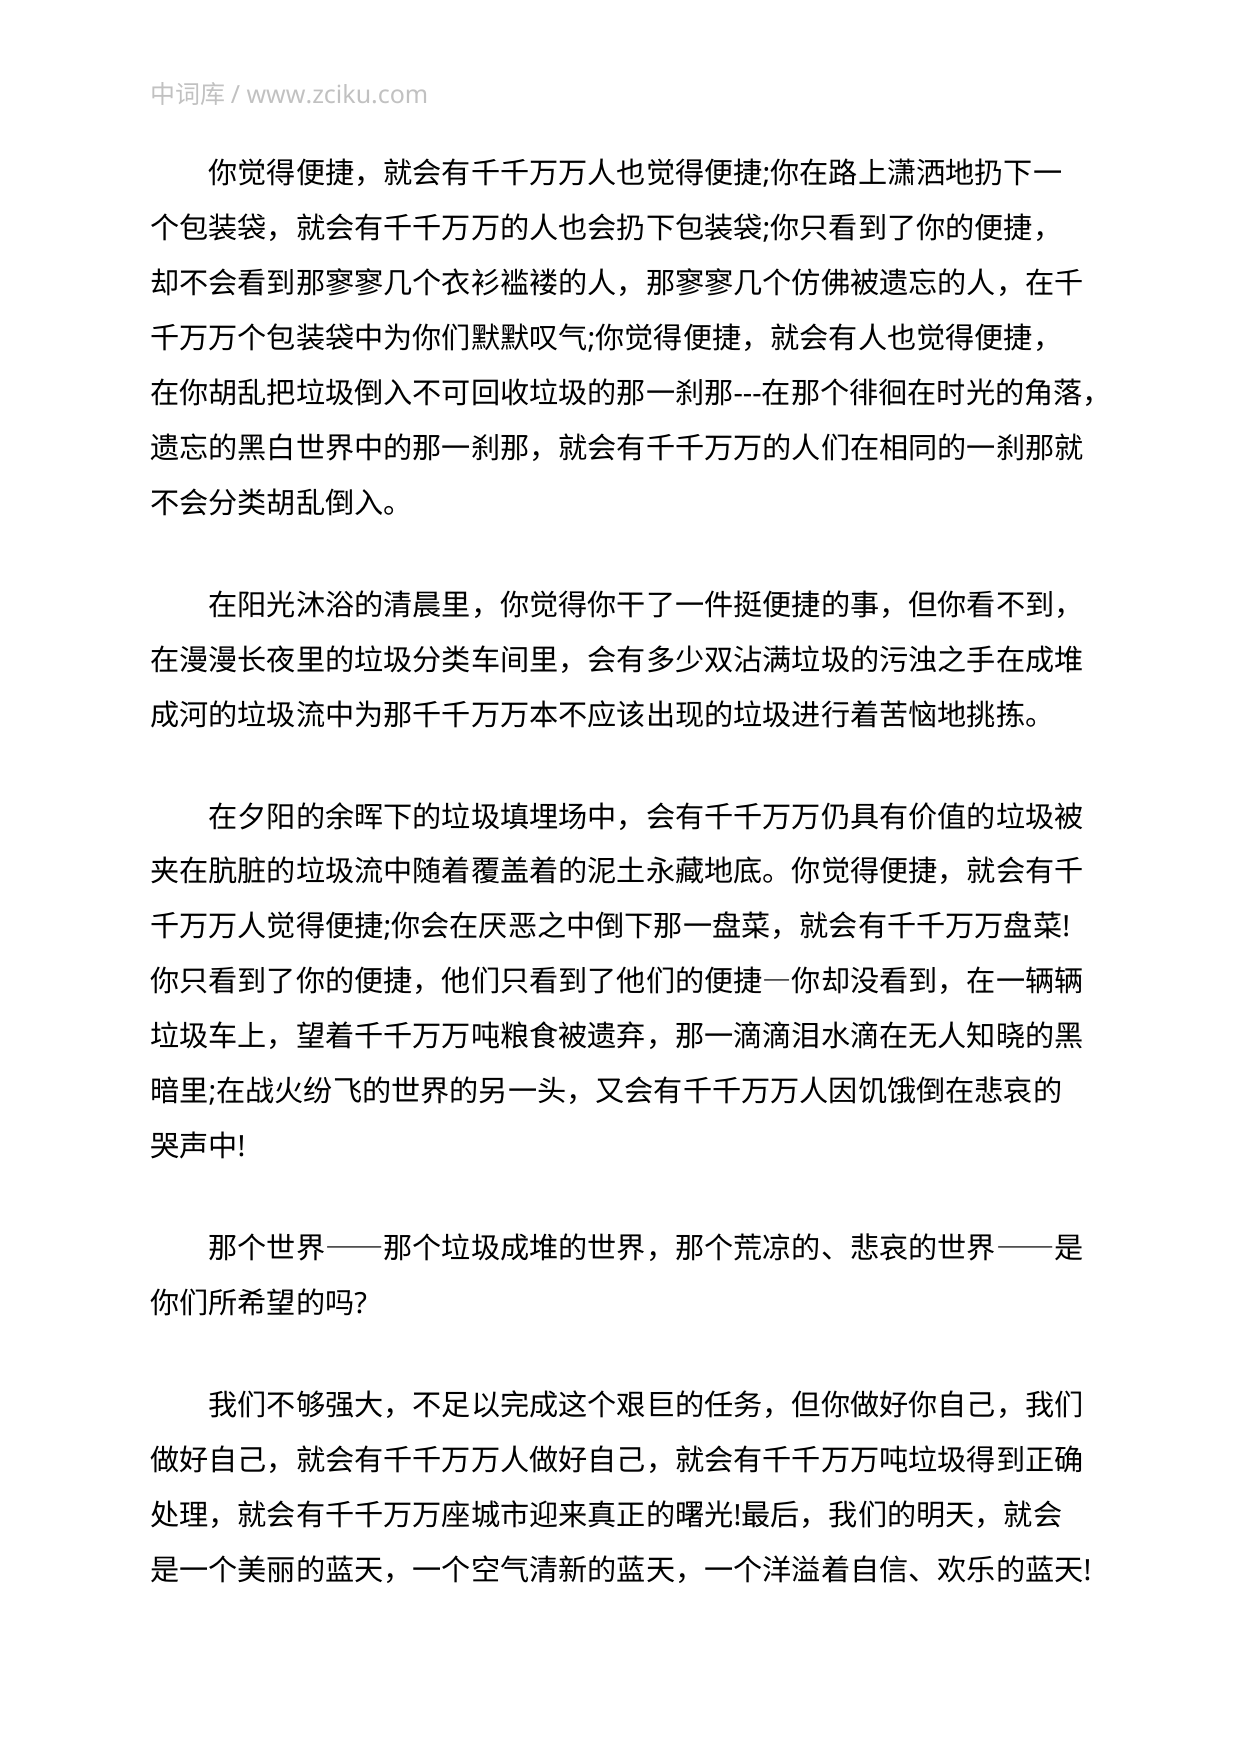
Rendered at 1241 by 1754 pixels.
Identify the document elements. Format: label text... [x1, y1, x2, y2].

text 你觉得便捷，就会有千千万万人也觉得便捷;你在路上潇洒地扔下一个包装袋，就会有千千万万的人也会扔下包装袋;你只看到了你的便捷，却不会看到那寥寥几个衣衫褴褛的人，那寥寥几个仿佛被遗忘的人，在千千万万个包装袋中为你们默默叹气;你觉得便捷，就会有人也觉得便捷，在你胡乱把垃圾倒入不可回收垃圾的那一刹那---在那个徘徊在时光的角落，遗忘的黑白世界中的那一刹那，就会有千千万万的人们在相同的一刹那就不会分类胡乱倒入。 [150, 150, 1090, 522]
text 那个世界——那个垃圾成堆的世界，那个荒凉的、悲哀的世界——是你们所希望的吗? [150, 1225, 1090, 1322]
text 我们不够强大，不足以完成这个艰巨的任务，但你做好你自己，我们做好自己，就会有千千万万人做好自己，就会有千千万万吨垃圾得到正确处理，就会有千千万万座城市迎来真正的曙光!最后，我们的明天，就会是一个美丽的蓝天，一个空气清新的蓝天，一个洋溢着自信、欢乐的蓝天! [150, 1382, 1090, 1589]
text 在阳光沐浴的清晨里，你觉得你干了一件挺便捷的事，但你看不到，在漫漫长夜里的垃圾分类车间里，会有多少双沾满垃圾的污浊之手在成堆成河的垃圾流中为那千千万万本不应该出现的垃圾进行着苦恼地挑拣。 [150, 582, 1090, 734]
text 在夕阳的余晖下的垃圾填埋场中，会有千千万万仍具有价值的垃圾被夹在肮脏的垃圾流中随着覆盖着的泥土永藏地底。你觉得便捷，就会有千千万万人觉得便捷;你会在厌恶之中倒下那一盘菜，就会有千千万万盘菜!你只看到了你的便捷，他们只看到了他们的便捷—你却没看到，在一辆辆垃圾车上，望着千千万万吨粮食被遗弃，那一滴滴泪水滴在无人知晓的黑暗里;在战火纷飞的世界的另一头，又会有千千万万人因饥饿倒在悲哀的哭声中! [150, 793, 1090, 1165]
